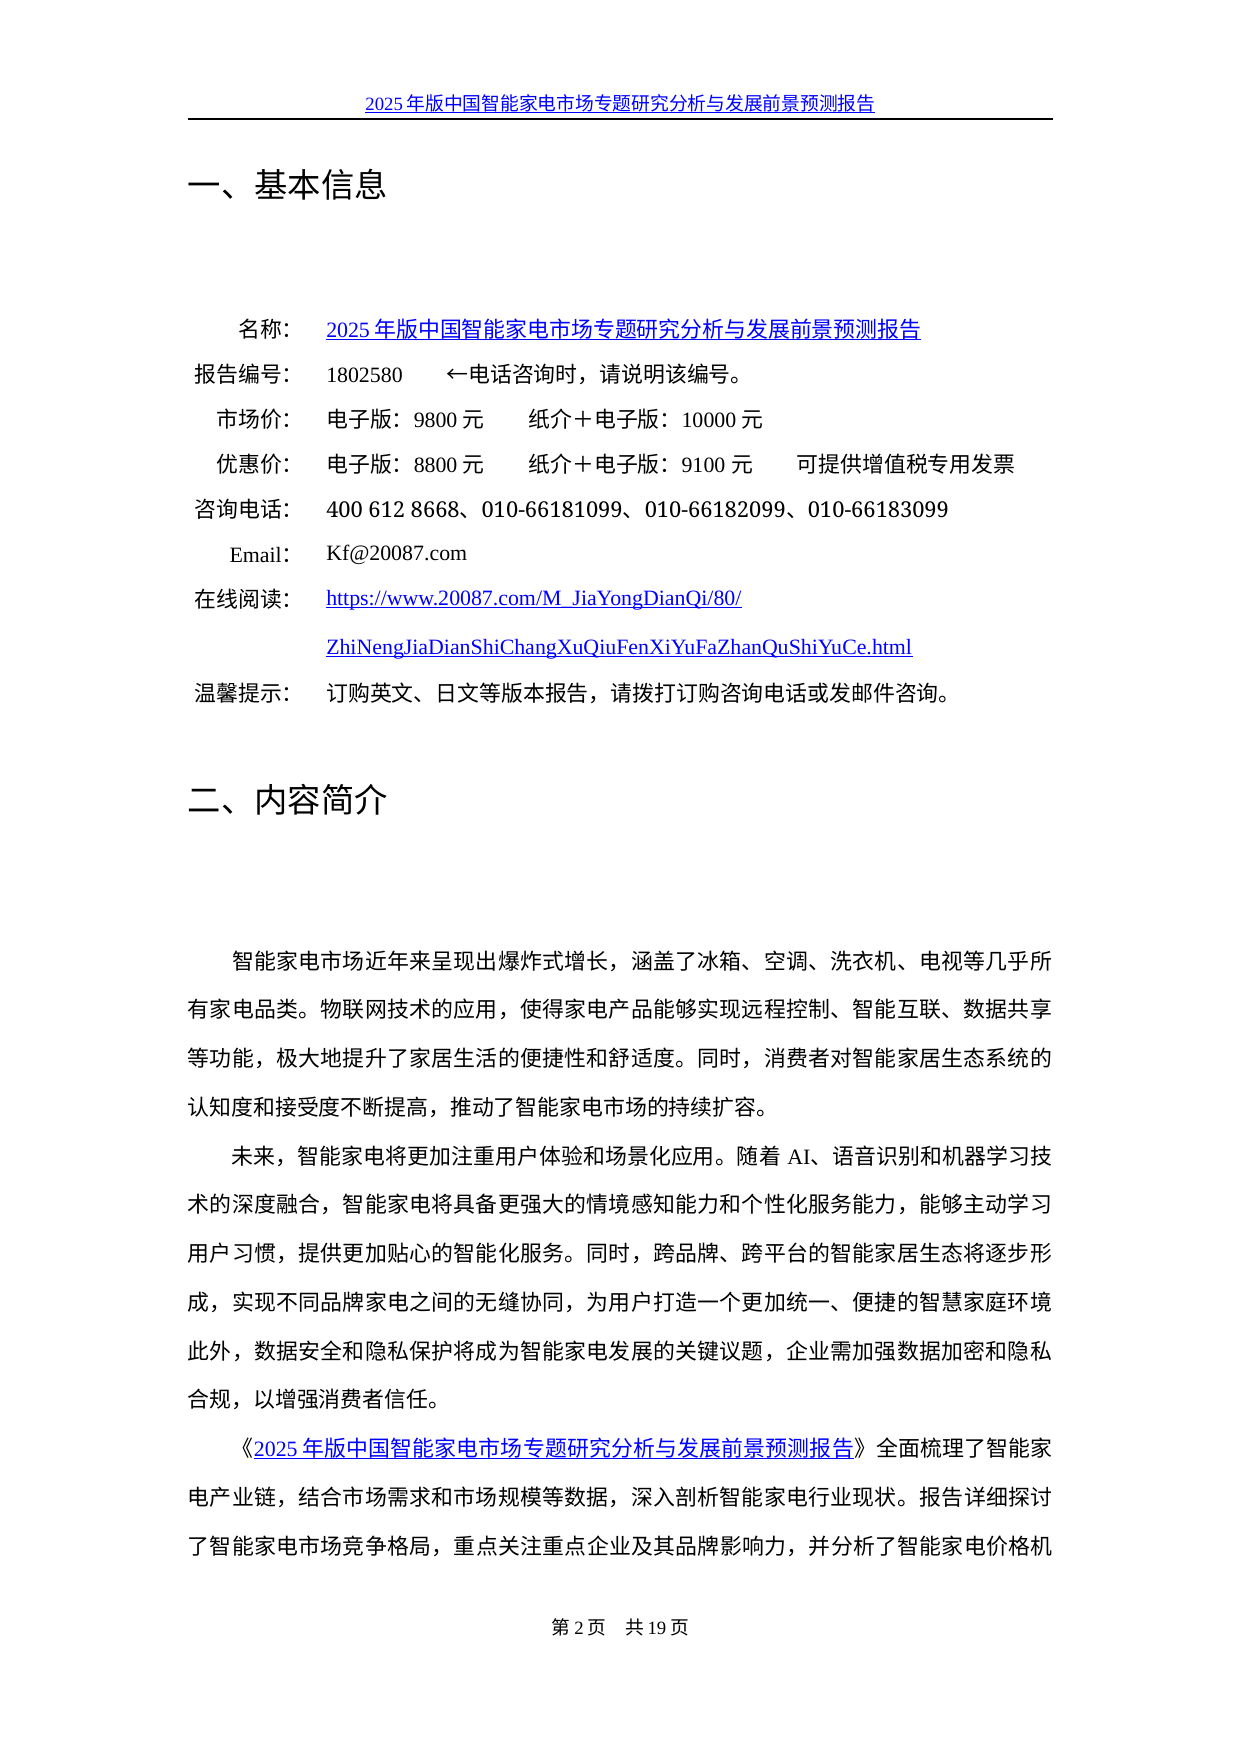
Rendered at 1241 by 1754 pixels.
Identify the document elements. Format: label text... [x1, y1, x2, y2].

table_cell 在线阅读： [167, 582, 315, 675]
table_cell 温馨提示： [167, 675, 315, 720]
table_cell 报告编号： [167, 357, 315, 402]
table_cell 400 612 8668、010-66181099、010-66182099、010-66183099 [315, 492, 1073, 537]
table_header 名称： [167, 312, 315, 357]
table_cell [315, 582, 1073, 675]
table_cell 订购英文、日文等版本报告，请拨打订购咨询电话或发邮件咨询。 [315, 675, 1073, 720]
table_cell Email： [167, 537, 315, 582]
table_cell 电子版：9800 元 纸介＋电子版：10000 元 [315, 402, 1073, 447]
table_cell 1802580 ←电话咨询时，请说明该编号。 [315, 357, 1073, 402]
table_header 2025年版中国智能家电市场专题研究分析与发展前景预测报告 [315, 312, 1073, 357]
table_cell 电子版：8800 元 纸介＋电子版：9100 元 可提供增值税专用发票 [315, 447, 1073, 492]
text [187, 943, 1053, 1561]
table_cell Kf@20087.com [315, 537, 1073, 582]
table_cell 优惠价： [167, 447, 315, 492]
title 一、基本信息 [187, 150, 1053, 215]
table_cell 市场价： [167, 402, 315, 447]
title 二、内容简介 [187, 766, 1053, 831]
table_cell 咨询电话： [167, 492, 315, 537]
